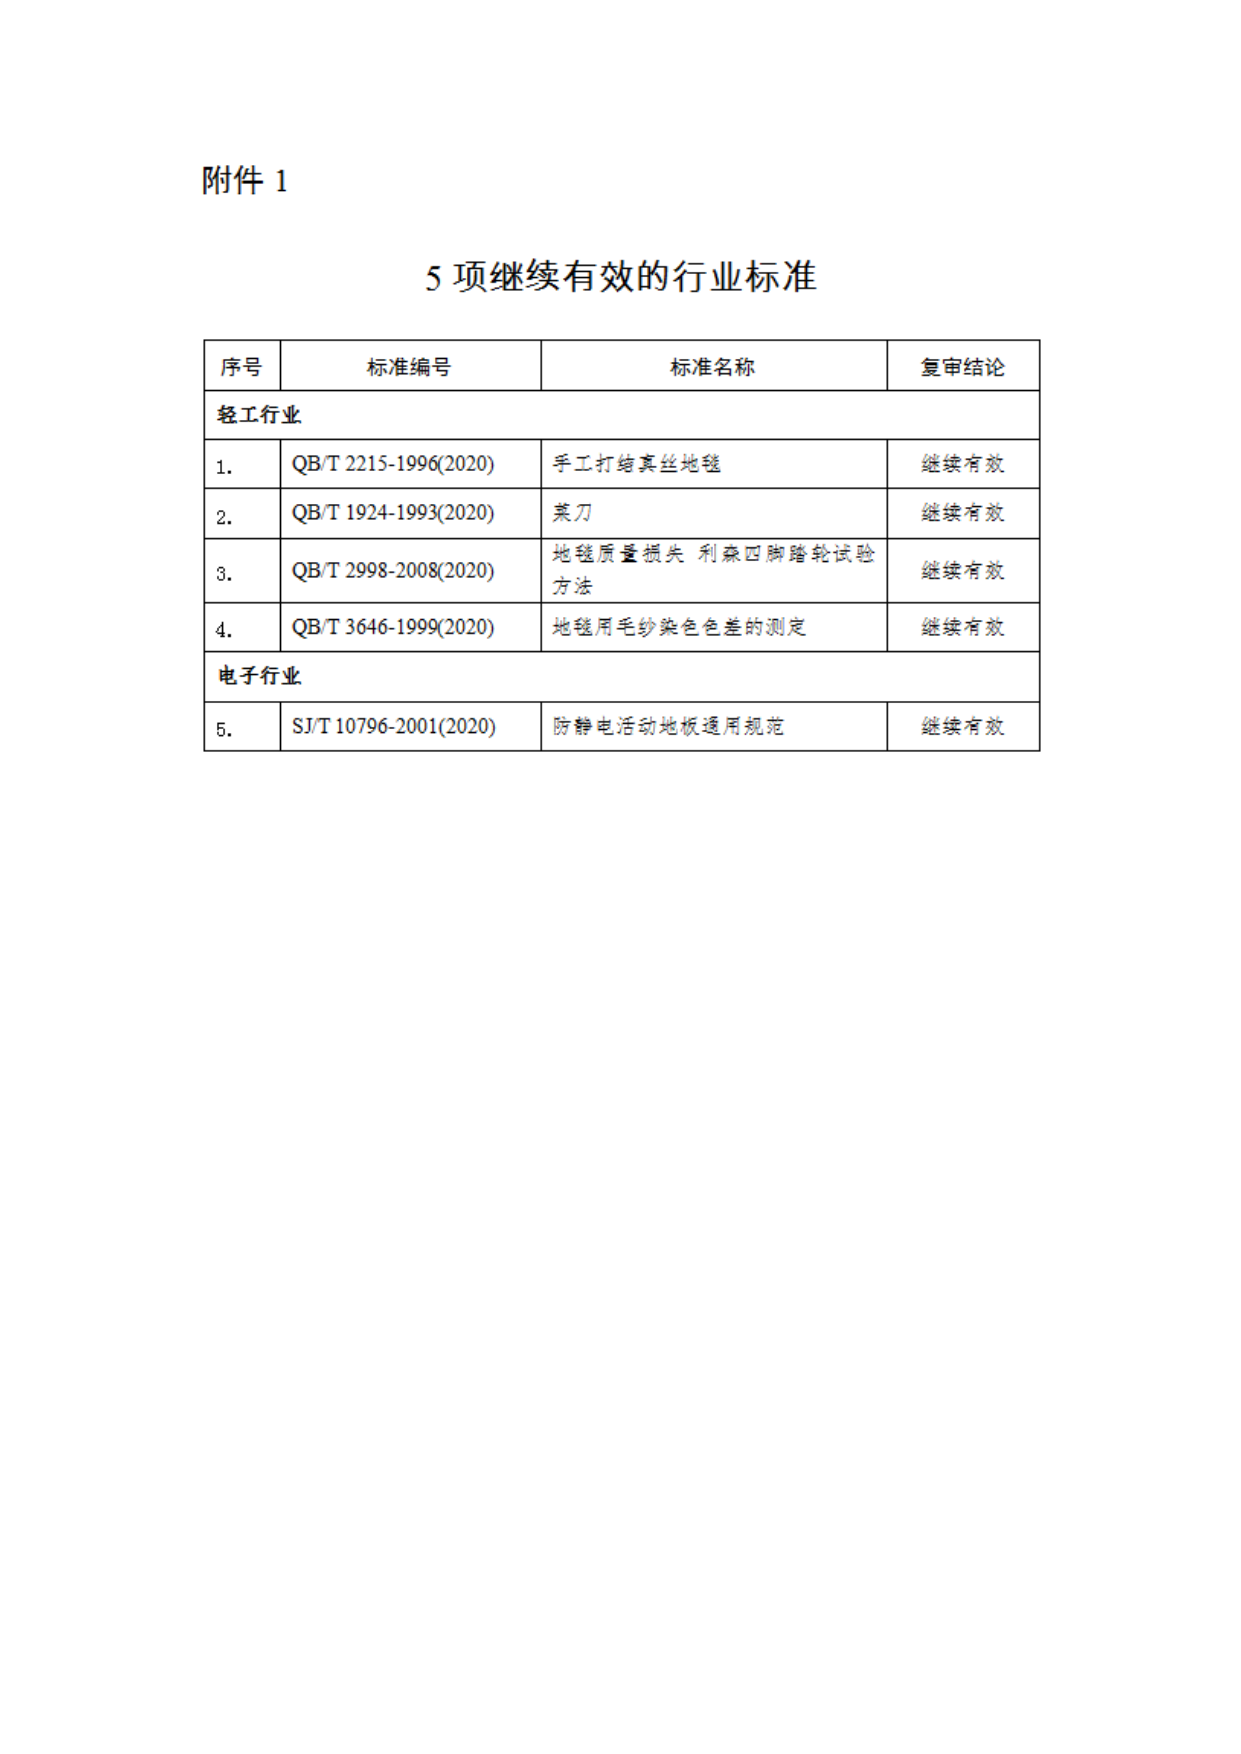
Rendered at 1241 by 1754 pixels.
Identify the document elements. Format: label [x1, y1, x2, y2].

picture [187, 162, 1053, 758]
